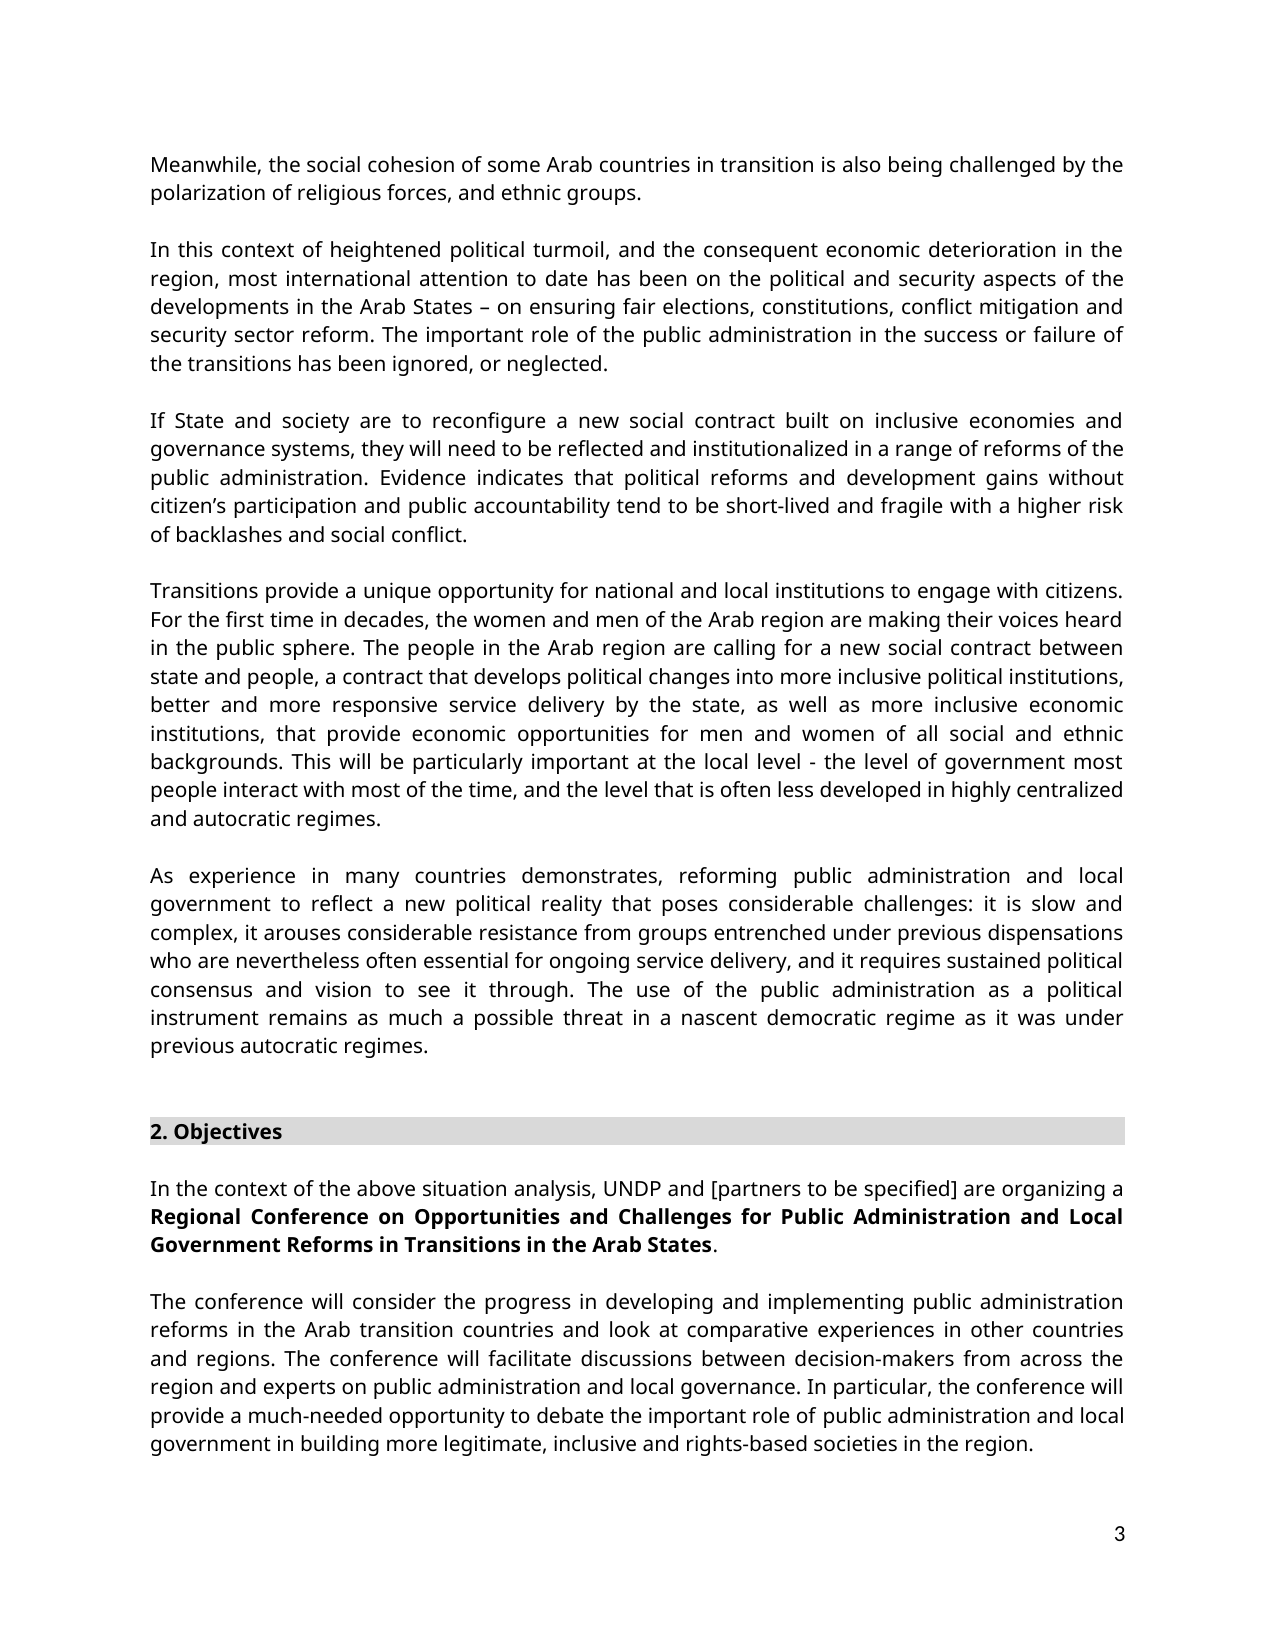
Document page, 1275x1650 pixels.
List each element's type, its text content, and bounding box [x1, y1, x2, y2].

text If State and society are to reconfigure a new social contract built on inclusive economies and governance systems, they will need to be reflected and institutionalized in a range of reforms of the public administration. Evidence indicates that political reforms and development gains without citizen’s participation and public accountability tend to be short-lived and fragile with a higher risk of backlashes and social conflict. [150, 406, 1125, 548]
text In this context of heightened political turmoil, and the consequent economic deterioration in the region, most international attention to date has been on the political and security aspects of the developments in the Arab States – on ensuring fair elections, constitutions, conflict mitigation and security sector reform. The important role of the public administration in the success or failure of the transitions has been ignored, or neglected. [150, 235, 1125, 377]
text Transitions provide a unique opportunity for national and local institutions to engage with citizens. For the first time in decades, the women and men of the Arab region are making their voices heard in the public sphere. The people in the Arab region are calling for a new social contract between state and people, a contract that develops political changes into more inclusive political institutions, better and more responsive service delivery by the state, as well as more inclusive economic institutions, that provide economic opportunities for men and women of all social and ethnic backgrounds. This will be particularly important at the local level - the level of government most people interact with most of the time, and the level that is often less developed in highly centralized and autocratic regimes. [150, 577, 1125, 832]
text 2. Objectives [150, 1117, 1125, 1145]
text The conference will consider the progress in developing and implementing public administration reforms in the Arab transition countries and look at comparative experiences in other countries and regions. The conference will facilitate discussions between decision-makers from across the region and experts on public administration and local governance. In particular, the conference will provide a much-needed opportunity to debate the important role of public administration and local government in building more legitimate, inclusive and rights-based societies in the region. [150, 1287, 1125, 1458]
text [150, 150, 1125, 207]
text In the context of the above situation analysis, UNDP and [partners to be specified] are organizing a Regional Conference on Opportunities and Challenges for Public Administration and Local Government Reforms in Transitions in the Arab States. [150, 1174, 1125, 1259]
text As experience in many countries demonstrates, reforming public administration and local government to reflect a new political reality that poses considerable challenges: it is slow and complex, it arouses considerable resistance from groups entrenched under previous dispensations who are nevertheless often essential for ongoing service delivery, and it requires sustained political consensus and vision to see it through. The use of the public administration as a political instrument remains as much a possible threat in a nascent democratic regime as it was under previous autocratic regimes. [150, 861, 1125, 1060]
